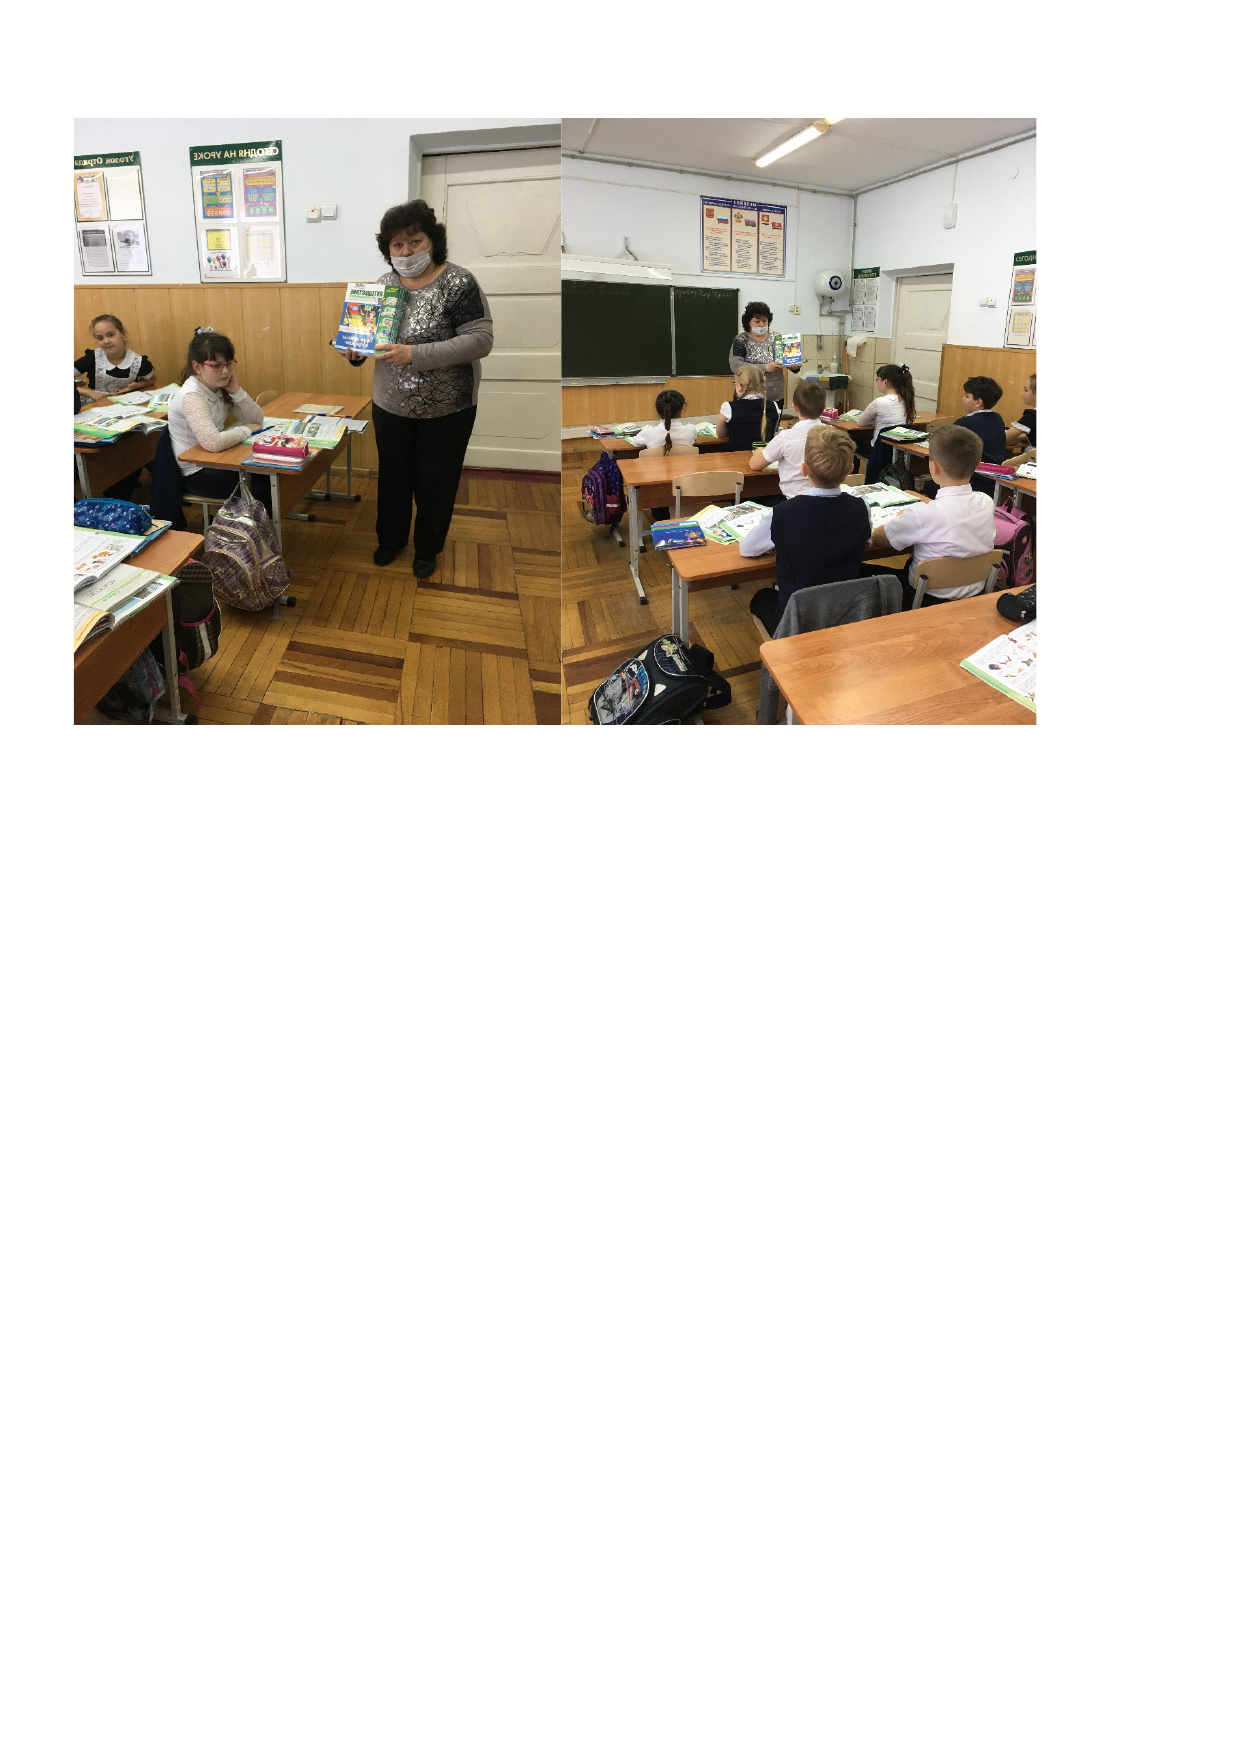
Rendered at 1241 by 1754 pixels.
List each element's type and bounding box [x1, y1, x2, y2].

picture [73, 118, 1037, 725]
